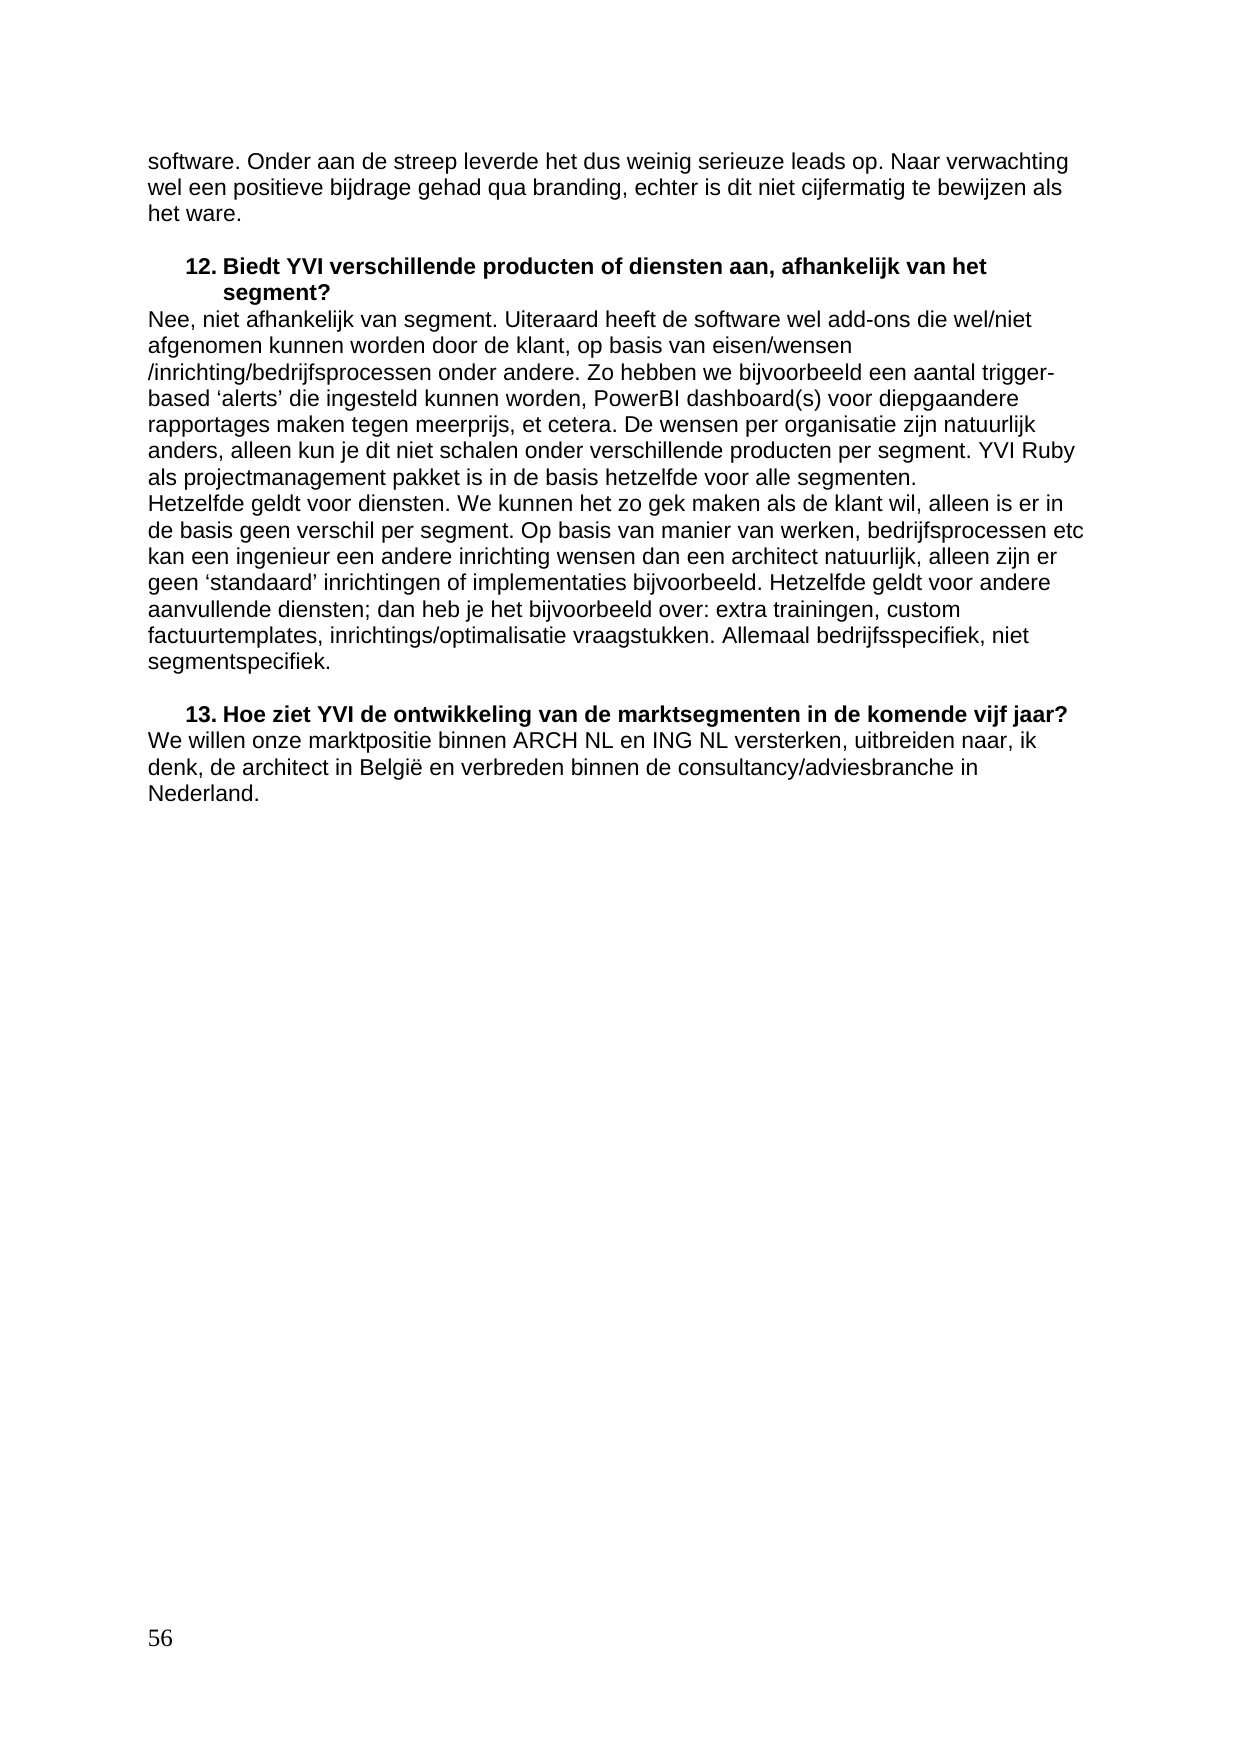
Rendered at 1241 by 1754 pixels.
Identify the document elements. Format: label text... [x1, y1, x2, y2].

text We willen onze marktpositie binnen ARCH NL en ING NL versterken, uitbreiden naar, ik denk, de architect in België en verbreden binnen de consultancy/adviesbranche in Nederland. [148, 727, 1093, 806]
text Nee, niet afhankelijk van segment. Uiteraard heeft de software wel add-ons die wel/niet afgenomen kunnen worden door de klant, op basis van eisen/wensen /inrichting/bedrijfsprocessen onder andere. Zo hebben we bijvoorbeeld een aantal trigger-based ‘alerts’ die ingesteld kunnen worden, PowerBI dashboard(s) voor diepgaandere rapportages maken tegen meerprijs, et cetera. De wensen per organisatie zijn natuurlijk anders, alleen kun je dit niet schalen onder verschillende producten per segment. YVI Ruby als projectmanagement pakket is in de basis hetzelfde voor alle segmenten. [148, 306, 1093, 490]
list Hoe ziet YVI de ontwikkeling van de marktsegmenten in de komende vijf jaar? [185, 701, 1093, 727]
list Biedt YVI verschillende producten of diensten aan, afhankelijk van het segment? [185, 253, 1093, 306]
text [148, 148, 1093, 227]
text Hetzelfde geldt voor diensten. We kunnen het zo gek maken als de klant wil, alleen is er in de basis geen verschil per segment. Op basis van manier van werken, bedrijfsprocessen etc kan een ingenieur een andere inrichting wensen dan een architect natuurlijk, alleen zijn er geen ‘standaard’ inrichtingen of implementaties bijvoorbeeld. Hetzelfde geldt voor andere aanvullende diensten; dan heb je het bijvoorbeeld over: extra trainingen, custom factuurtemplates, inrichtings/optimalisatie vraagstukken. Allemaal bedrijfsspecifiek, niet segmentspecifiek. [148, 490, 1093, 675]
